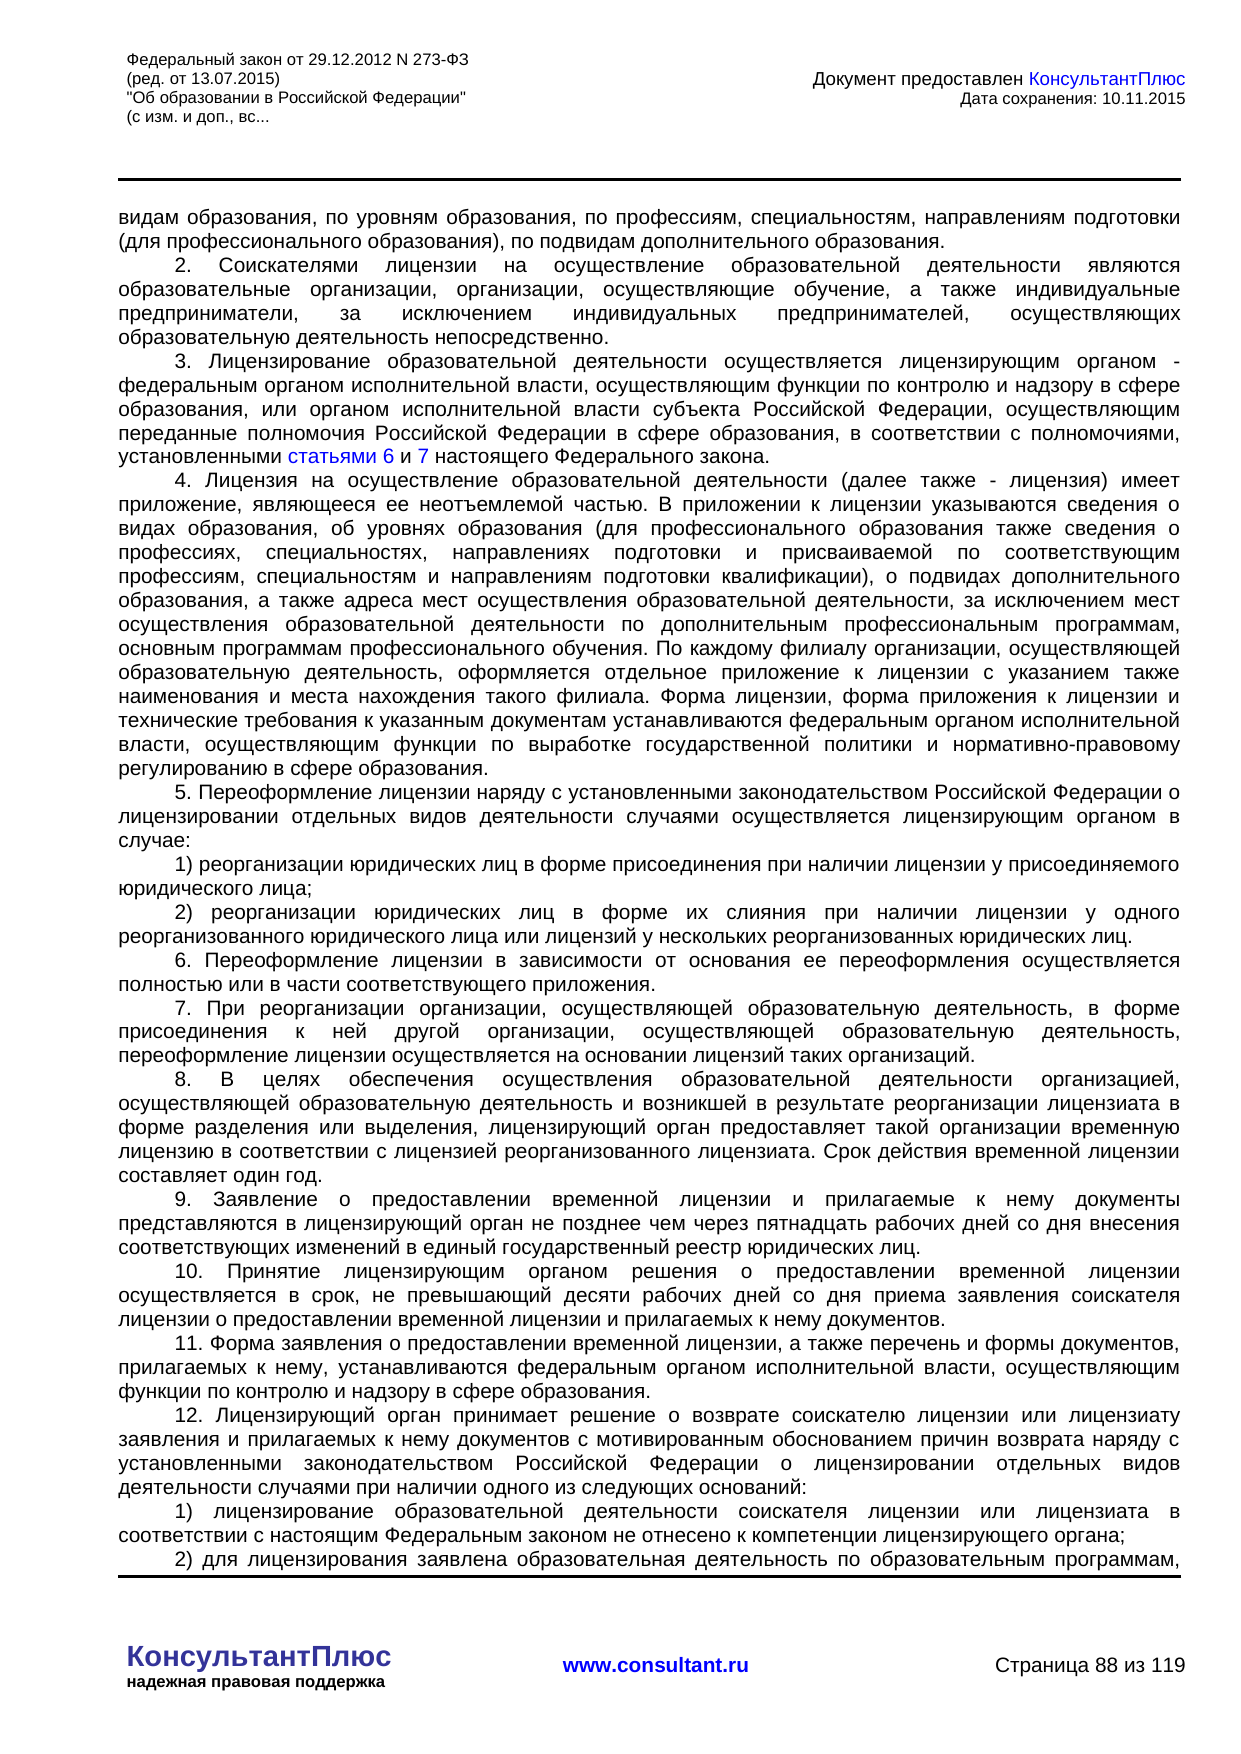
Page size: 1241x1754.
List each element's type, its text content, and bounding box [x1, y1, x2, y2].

text 9. Заявление о предоставлении временной лицензии и прилагаемые к нему документы представляются в лицензирующий орган не позднее чем через пятнадцать рабочих дней со дня внесения соответствующих изменений в единый государственный реестр юридических лиц. [118, 1187, 1181, 1259]
text 7. При реорганизации организации, осуществляющей образовательную деятельность, в форме присоединения к ней другой организации, осуществляющей образовательную деятельность, переоформление лицензии осуществляется на основании лицензий таких организаций. [118, 995, 1181, 1067]
text 12. Лицензирующий орган принимает решение о возврате соискателю лицензии или лицензиату заявления и прилагаемых к нему документов с мотивированным обоснованием причин возврата наряду с установленными законодательством Российской Федерации о лицензировании отдельных видов деятельности случаями при наличии одного из следующих оснований: [118, 1403, 1181, 1498]
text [118, 205, 1181, 253]
text 8. В целях обеспечения осуществления образовательной деятельности организацией, осуществляющей образовательную деятельность и возникшей в результате реорганизации лицензиата в форме разделения или выделения, лицензирующий орган предоставляет такой организации временную лицензию в соответствии с лицензией реорганизованного лицензиата. Срок действия временной лицензии составляет один год. [118, 1067, 1181, 1187]
text 1) лицензирование образовательной деятельности соискателя лицензии или лицензиата в соответствии с настоящим Федеральным законом не отнесено к компетенции лицензирующего органа; [118, 1498, 1181, 1546]
text 2. Соискателями лицензии на осуществление образовательной деятельности являются образовательные организации, организации, осуществляющие обучение, а также индивидуальные предприниматели, за исключением индивидуальных предпринимателей, осуществляющих образовательную деятельность непосредственно. [118, 253, 1181, 348]
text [118, 1546, 1181, 1570]
text 6. Переоформление лицензии в зависимости от основания ее переоформления осуществляется полностью или в части соответствующего приложения. [118, 947, 1181, 995]
text 1) реорганизации юридических лиц в форме присоединения при наличии лицензии у присоединяемого юридического лица; [118, 852, 1181, 899]
text 3. Лицензирование образовательной деятельности осуществляется лицензирующим органом - федеральным органом исполнительной власти, осуществляющим функции по контролю и надзору в сфере образования, или органом исполнительной власти субъекта Российской Федерации, осуществляющим переданные полномочия Российской Федерации в сфере образования, в соответствии с полномочиями, установленными статьями 6 и 7 настоящего Федерального закона. [118, 348, 1181, 468]
text 4. Лицензия на осуществление образовательной деятельности (далее также - лицензия) имеет приложение, являющееся ее неотъемлемой частью. В приложении к лицензии указываются сведения о видах образования, об уровнях образования (для профессионального образования также сведения о профессиях, специальностях, направлениях подготовки и присваиваемой по соответствующим профессиям, специальностям и направлениям подготовки квалификации), о подвидах дополнительного образования, а также адреса мест осуществления образовательной деятельности, за исключением мест осуществления образовательной деятельности по дополнительным профессиональным программам, основным программам профессионального обучения. По каждому филиалу организации, осуществляющей образовательную деятельность, оформляется отдельное приложение к лицензии с указанием также наименования и места нахождения такого филиала. Форма лицензии, форма приложения к лицензии и технические требования к указанным документам устанавливаются федеральным органом исполнительной власти, осуществляющим функции по выработке государственной политики и нормативно-правовому регулированию в сфере образования. [118, 468, 1181, 780]
text 11. Форма заявления о предоставлении временной лицензии, а также перечень и формы документов, прилагаемых к нему, устанавливаются федеральным органом исполнительной власти, осуществляющим функции по контролю и надзору в сфере образования. [118, 1331, 1181, 1403]
text 2) реорганизации юридических лиц в форме их слияния при наличии лицензии у одного реорганизованного юридического лица или лицензий у нескольких реорганизованных юридических лиц. [118, 899, 1181, 947]
text 10. Принятие лицензирующим органом решения о предоставлении временной лицензии осуществляется в срок, не превышающий десяти рабочих дней со дня приема заявления соискателя лицензии о предоставлении временной лицензии и прилагаемых к нему документов. [118, 1259, 1181, 1331]
text 5. Переоформление лицензии наряду с установленными законодательством Российской Федерации о лицензировании отдельных видов деятельности случаями осуществляется лицензирующим органом в случае: [118, 780, 1181, 852]
